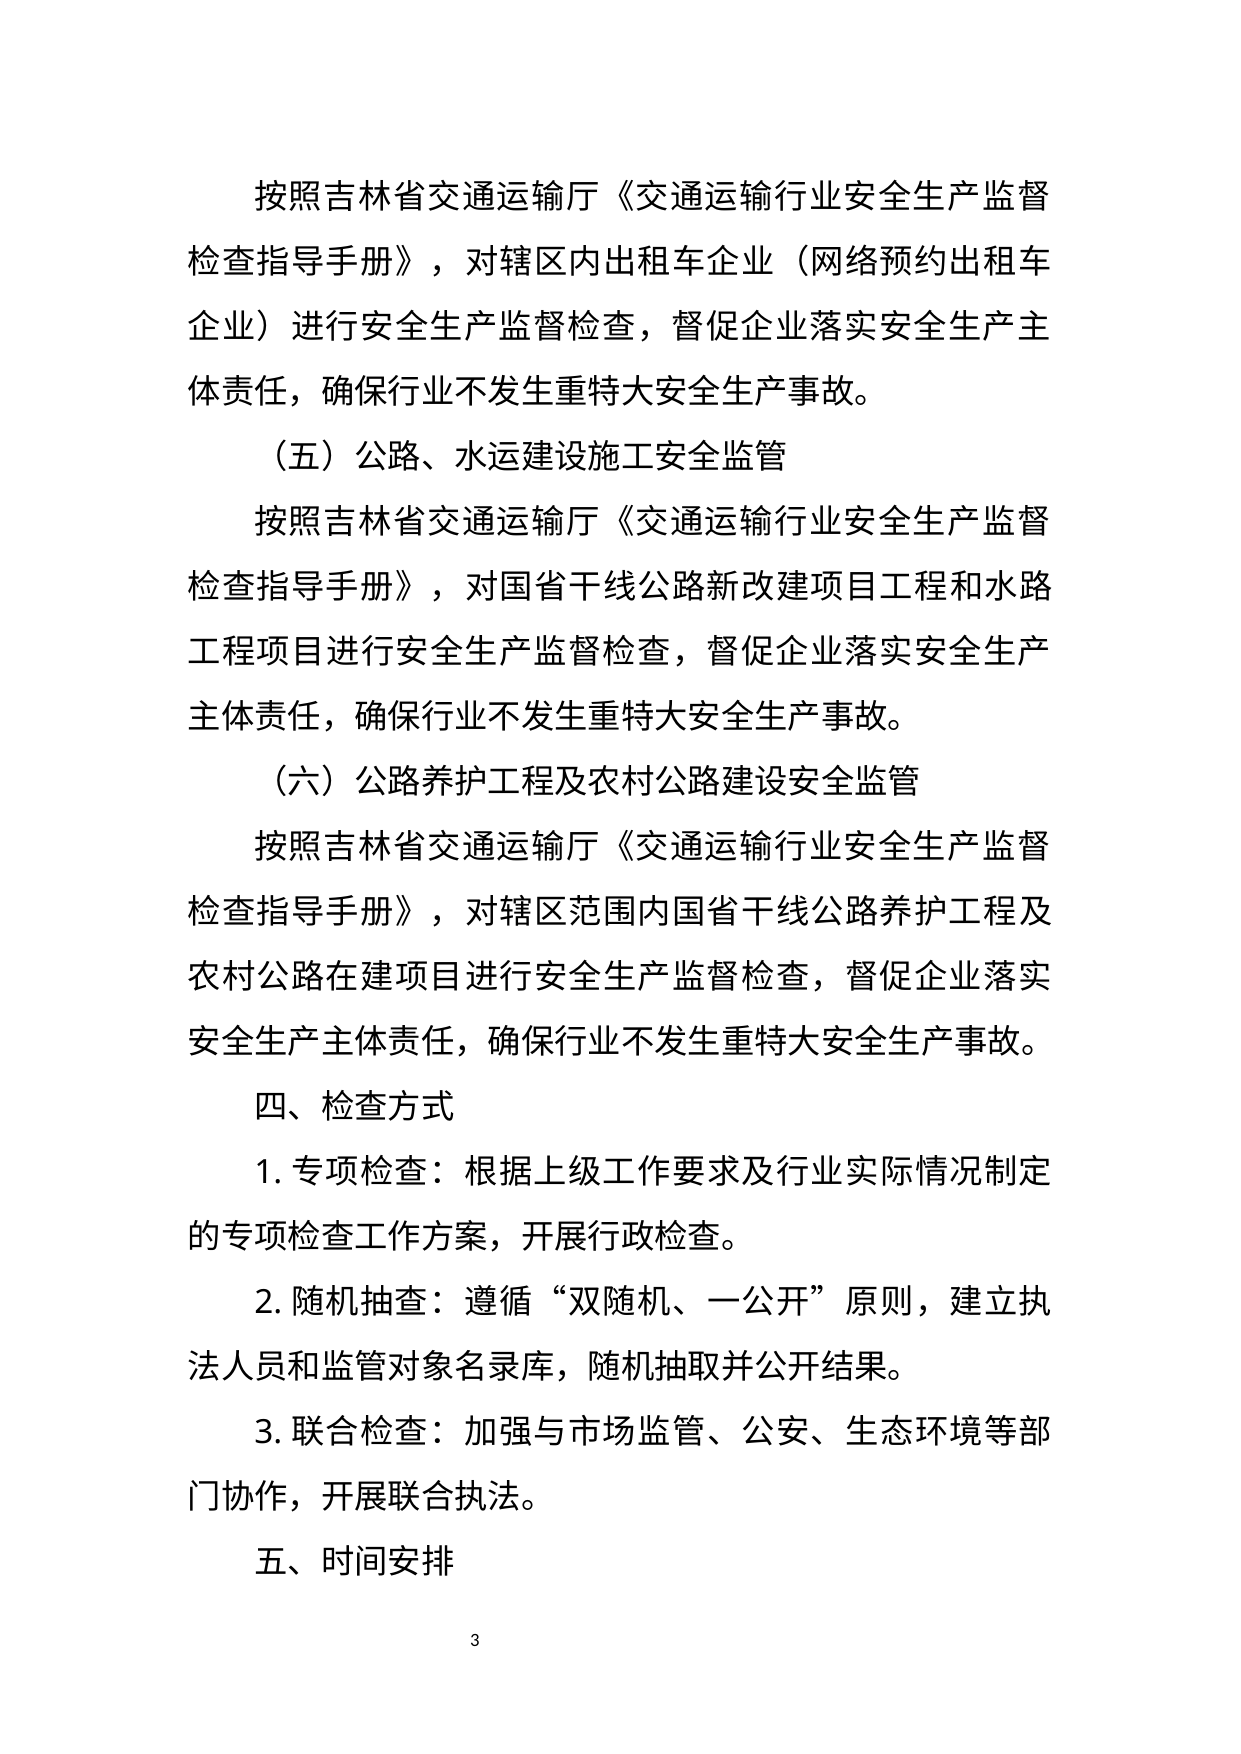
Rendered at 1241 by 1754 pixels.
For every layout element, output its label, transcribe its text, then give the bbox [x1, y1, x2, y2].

text 按照吉林省交通运输厅《交通运输行业安全生产监督检查指导手册》，对国省干线公路新改建项目工程和水路工程项目进行安全生产监督检查，督促企业落实安全生产主体责任，确保行业不发生重特大安全生产事故。 [187, 487, 1053, 747]
text 五、时间安排 [187, 1527, 1053, 1592]
text 按照吉林省交通运输厅《交通运输行业安全生产监督检查指导手册》，对辖区范围内国省干线公路养护工程及农村公路在建项目进行安全生产监督检查，督促企业落实安全生产主体责任，确保行业不发生重特大安全生产事故。 [187, 812, 1053, 1072]
text 2. 随机抽查：遵循“双随机、一公开”原则，建立执法人员和监管对象名录库，随机抽取并公开结果。 [187, 1267, 1053, 1397]
text （六）公路养护工程及农村公路建设安全监管 [187, 747, 1053, 812]
text 3. 联合检查：加强与市场监管、公安、生态环境等部门协作，开展联合执法。 [187, 1397, 1053, 1527]
text 按照吉林省交通运输厅《交通运输行业安全生产监督检查指导手册》，对辖区内出租车企业（网络预约出租车企业）进行安全生产监督检查，督促企业落实安全生产主体责任，确保行业不发生重特大安全生产事故。 [187, 162, 1053, 422]
text 四、检查方式 [187, 1072, 1053, 1137]
text （五）公路、水运建设施工安全监管 [187, 422, 1053, 487]
text 1. 专项检查：根据上级工作要求及行业实际情况制定的专项检查工作方案，开展行政检查。 [187, 1137, 1053, 1267]
